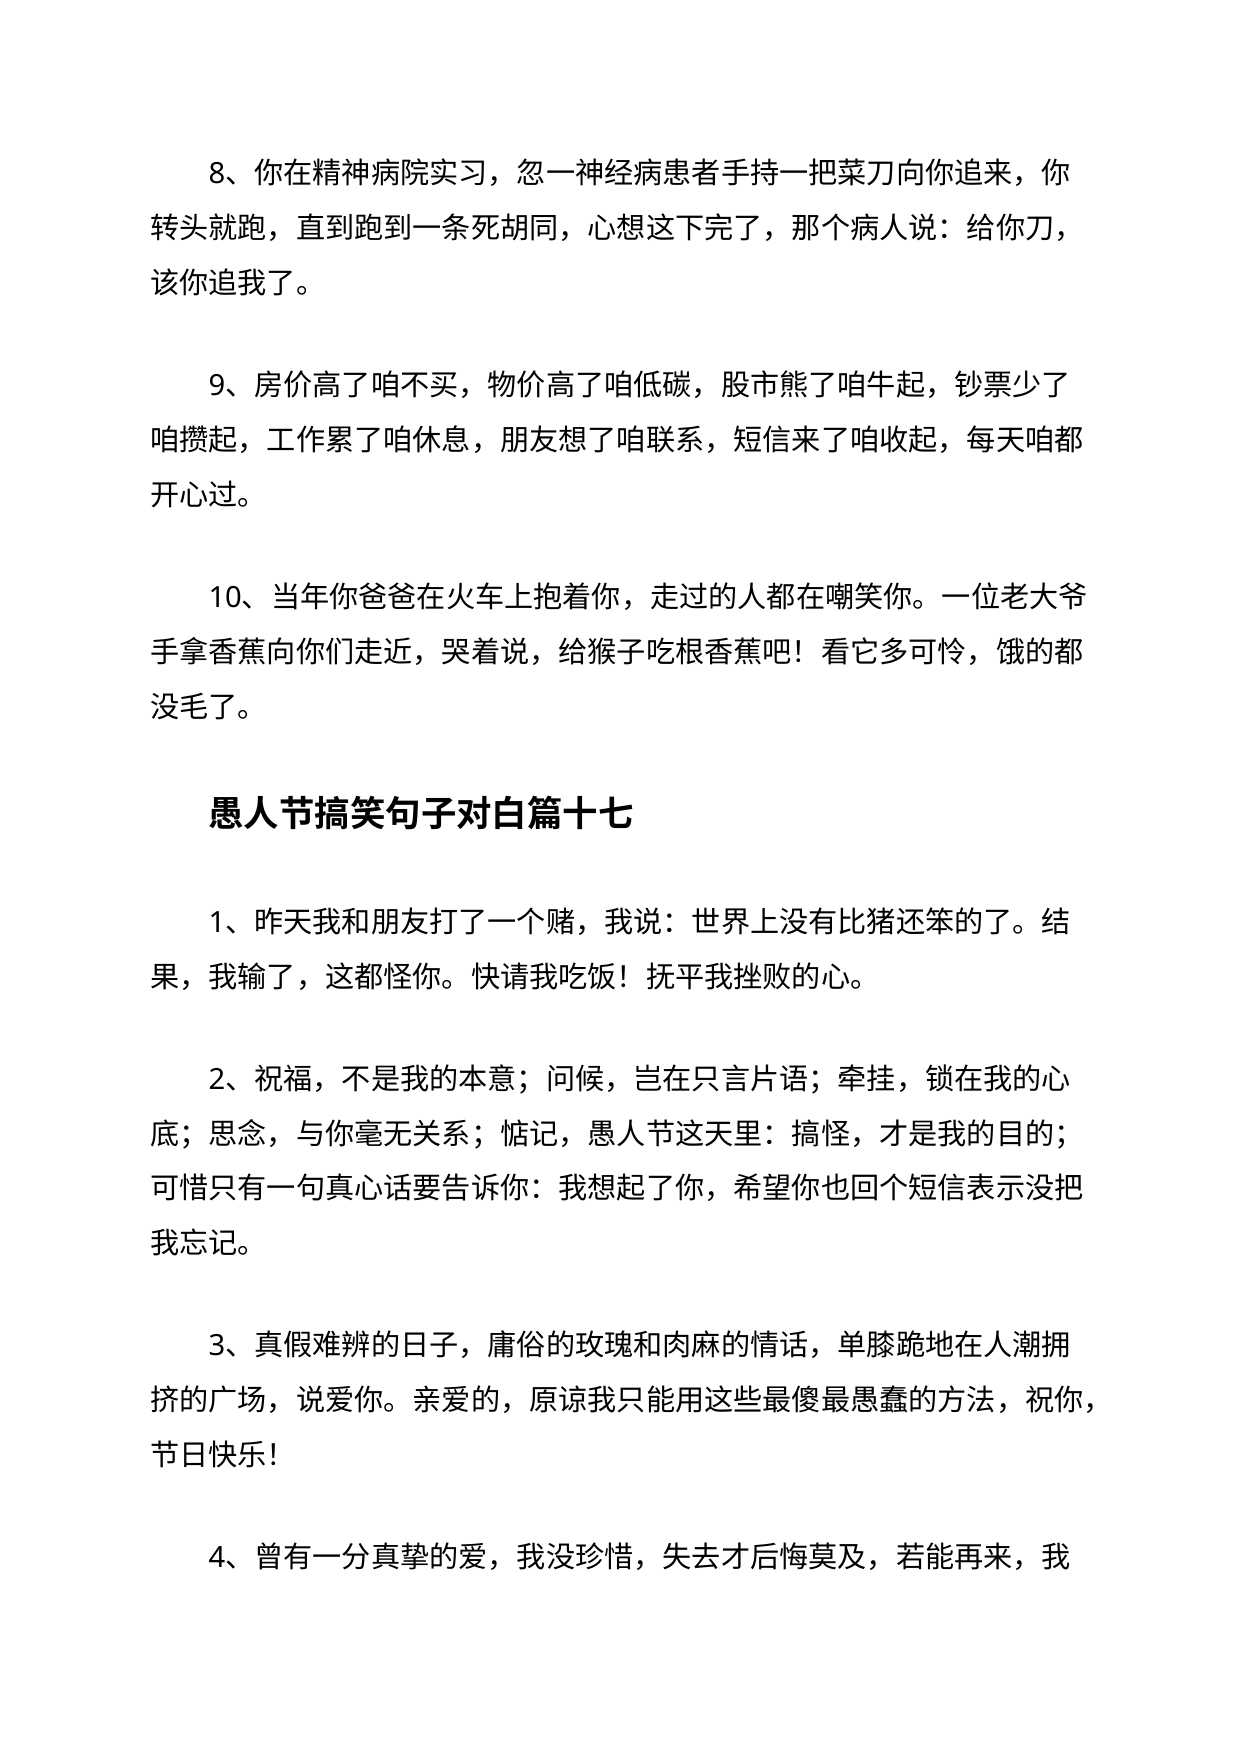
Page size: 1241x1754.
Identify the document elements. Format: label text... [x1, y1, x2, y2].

text 愚人节搞笑句子对白篇十七 [150, 785, 1090, 836]
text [150, 1533, 1090, 1576]
text 10、当年你爸爸在火车上抱着你，走过的人都在嘲笑你。一位老大爷手拿香蕉向你们走近，哭着说，给猴子吃根香蕉吧！看它多可怜，饿的都没毛了。 [150, 573, 1090, 726]
text 3、真假难辨的日子，庸俗的玫瑰和肉麻的情话，单膝跪地在人潮拥挤的广场，说爱你。亲爱的，原谅我只能用这些最傻最愚蠢的方法，祝你，节日快乐！ [150, 1322, 1090, 1474]
text 9、房价高了咱不买，物价高了咱低碳，股市熊了咱牛起，钞票少了咱攒起，工作累了咱休息，朋友想了咱联系，短信来了咱收起，每天咱都开心过。 [150, 362, 1090, 514]
text 2、祝福，不是我的本意；问候，岂在只言片语；牵挂，锁在我的心底；思念，与你毫无关系；惦记，愚人节这天里：搞怪，才是我的目的；可惜只有一句真心话要告诉你：我想起了你，希望你也回个短信表示没把我忘记。 [150, 1055, 1090, 1262]
text 8、你在精神病院实习，忽一神经病患者手持一把菜刀向你追来，你转头就跑，直到跑到一条死胡同，心想这下完了，那个病人说：给你刀，该你追我了。 [150, 150, 1090, 302]
text 1、昨天我和朋友打了一个赌，我说：世界上没有比猪还笨的了。结果，我输了，这都怪你。快请我吃饭！抚平我挫败的心。 [150, 898, 1090, 996]
